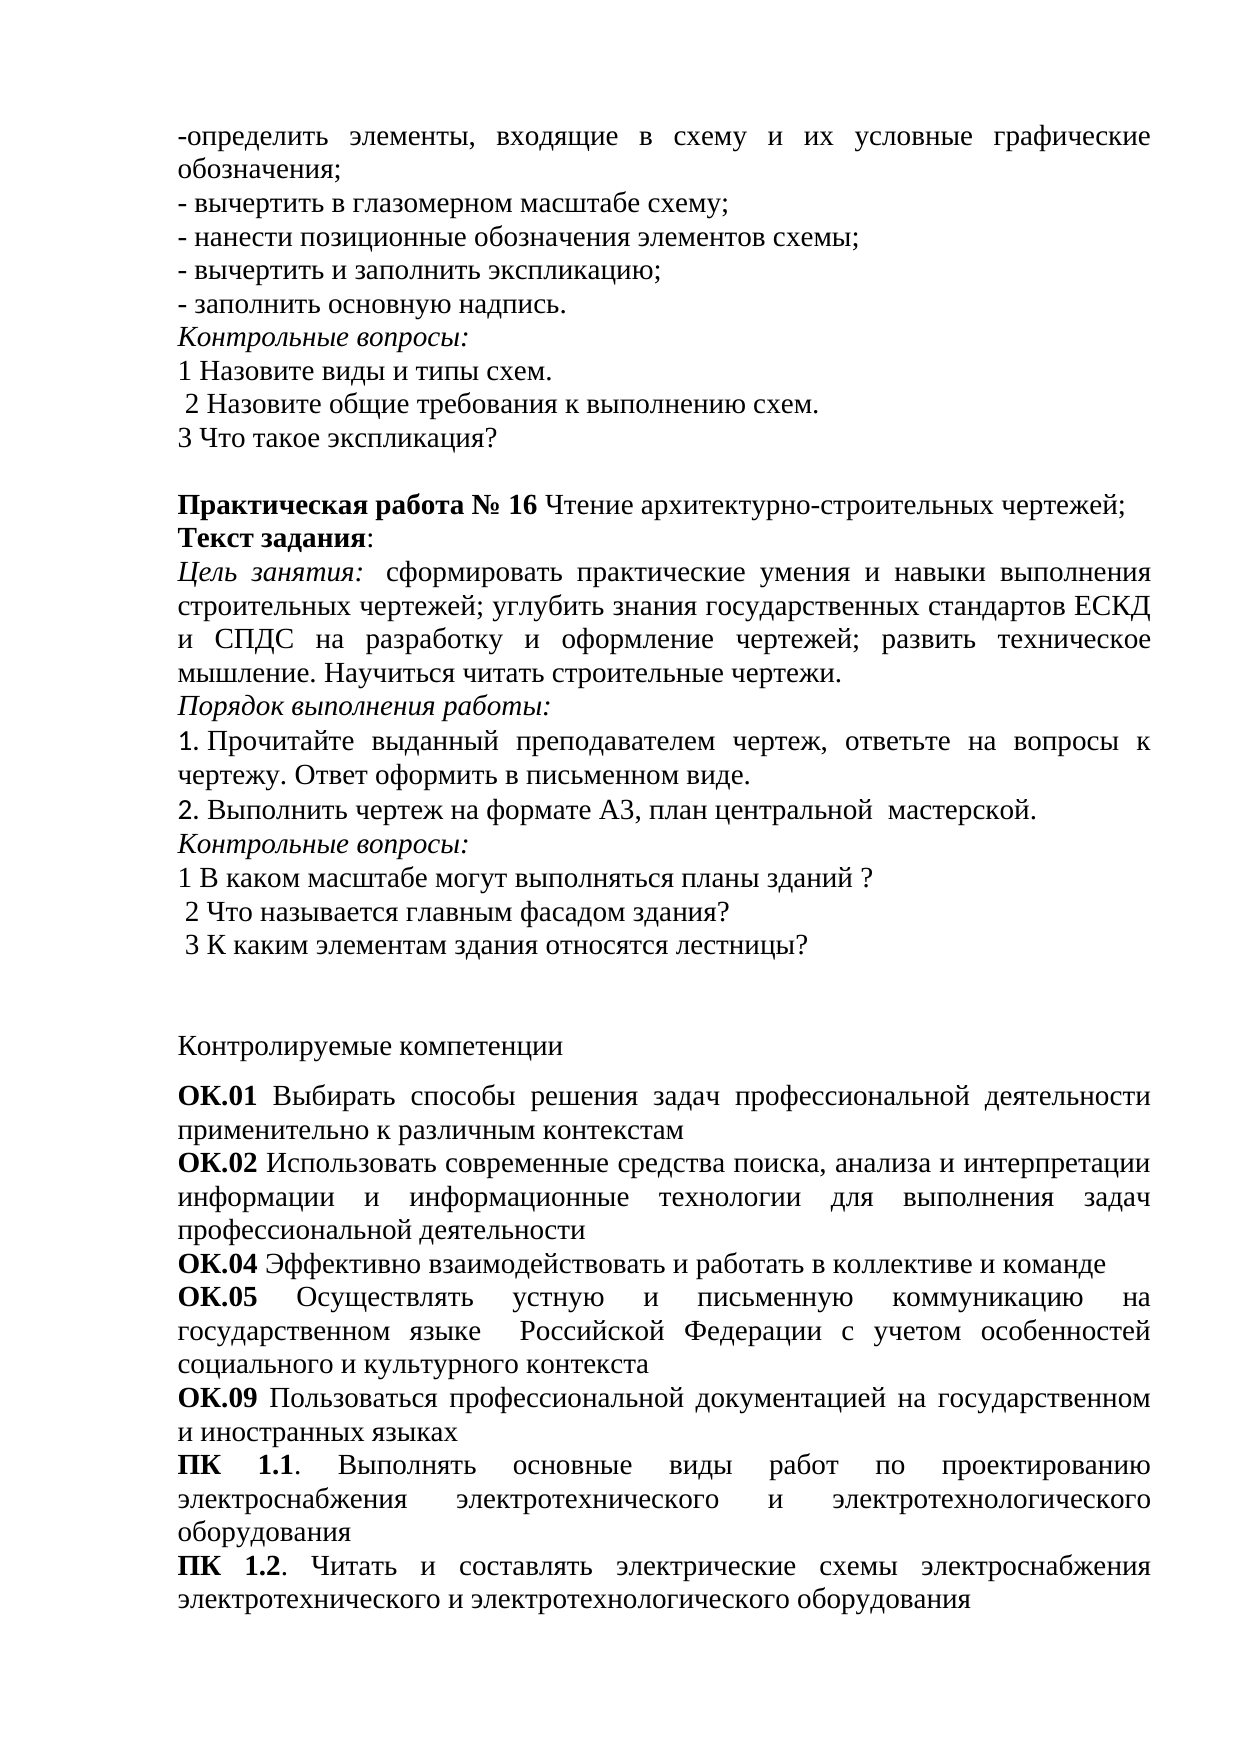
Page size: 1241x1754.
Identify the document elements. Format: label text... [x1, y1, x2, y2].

list Прочитайте выданный преподавателем чертеж, ответьте на вопросы к чертежу. Ответ оформить в письменном виде. [177, 722, 1152, 791]
text Практическая работа № 16 Чтение архитектурно-строительных чертежей; [177, 487, 1152, 521]
text -определить элементы, входящие в схему и их условные графические обозначения; [177, 118, 1152, 185]
text ОК.02 Использовать современные средства поиска, анализа и интерпретации информации и информационные технологии для выполнения задач профессиональной деятельности [177, 1145, 1152, 1246]
text 2 Что называется главным фасадом здания? [177, 894, 1152, 927]
text 1 Назовите виды и типы схем. [177, 353, 1152, 386]
text Цель занятия: сформировать практические умения и навыки выполнения строительных чертежей; углубить знания государственных стандартов ЕСКД и СПДС на разработку и оформление чертежей; развить техническое мышление. Научиться читать строительные чертежи. [177, 554, 1152, 688]
text ПК 1.1. Выполнять основные виды работ по проектированию электроснабжения электротехнического и электротехнологического оборудования [177, 1447, 1152, 1548]
text 3 К каким элементам здания относятся лестницы? [177, 927, 1152, 961]
text ОК.09 Пользоваться профессиональной документацией на государственном и иностранных языках [177, 1380, 1152, 1447]
text - вычертить в глазомерном масштабе схему; [177, 185, 1152, 219]
text - нанести позиционные обозначения элементов схемы; [177, 219, 1152, 252]
list Выполнить чертеж на формате А3, план центральной мастерской. [177, 791, 1152, 827]
text ПК 1.2. Читать и составлять электрические схемы электроснабжения электротехнического и электротехнологического оборудования [177, 1548, 1152, 1615]
text - заполнить основную надпись. [177, 286, 1152, 319]
text 1 В каком масштабе могут выполняться планы зданий ? [177, 860, 1152, 894]
text - вычертить и заполнить экспликацию; [177, 252, 1152, 286]
text 2 Назовите общие требования к выполнению схем. [177, 386, 1152, 420]
text ОК.01 Выбирать способы решения задач профессиональной деятельности применительно к различным контекстам [177, 1078, 1152, 1145]
text Контрольные вопросы: [177, 319, 1152, 353]
text ОК.05 Осуществлять устную и письменную коммуникацию на государственном языке Российской Федерации с учетом особенностей социального и культурного контекста [177, 1279, 1152, 1380]
text Контролируемые компетенции [177, 1028, 1152, 1061]
text Текст задания: [177, 521, 1152, 554]
text ОК.04 Эффективно взаимодействовать и работать в коллективе и команде [177, 1246, 1152, 1279]
text Порядок выполнения работы: [177, 688, 1152, 722]
text 3 Что такое экспликация? [177, 420, 1152, 453]
text Контрольные вопросы: [177, 827, 1152, 860]
